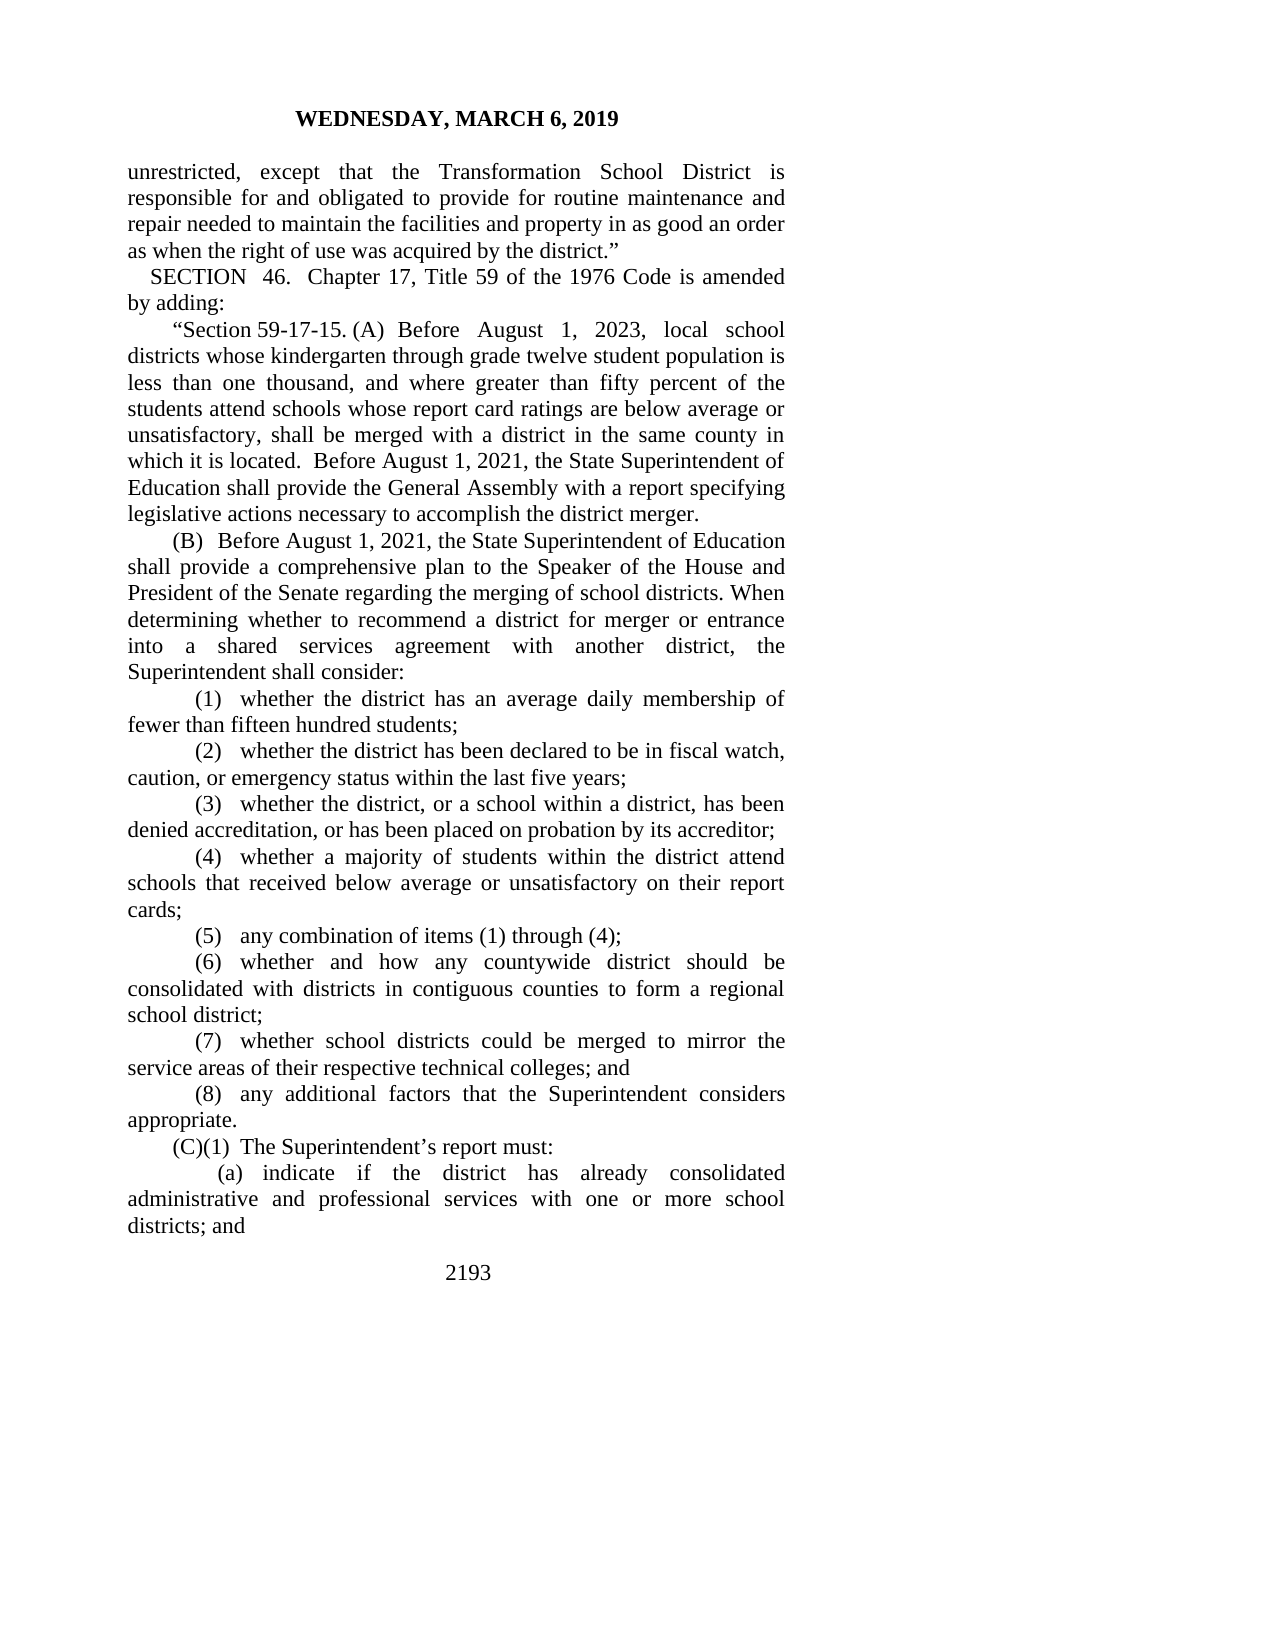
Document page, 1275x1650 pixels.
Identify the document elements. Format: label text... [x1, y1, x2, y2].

text (5) any combination of items (1) through (4); [127, 922, 786, 948]
text (4) whether a majority of students within the district attend schools that received below average or unsatisfactory on their report cards; [127, 843, 786, 922]
text (C)(1) The Superintendent’s report must: [127, 1133, 786, 1159]
text (a) indicate if the district has already consolidated administrative and professional services with one or more school districts; and [127, 1159, 786, 1238]
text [127, 158, 786, 263]
text (7) whether school districts could be merged to mirror the service areas of their respective technical colleges; and [127, 1027, 786, 1080]
text (3) whether the district, or a school within a district, has been denied accreditation, or has been placed on probation by its accreditor; [127, 790, 786, 843]
text (1) whether the district has an average daily membership of fewer than fifteen hundred students; [127, 685, 786, 737]
text (6) whether and how any countywide district should be consolidated with districts in contiguous counties to form a regional school district; [127, 948, 786, 1027]
text SECTION 46. Chapter 17, Title 59 of the 1976 Code is amended by adding: [127, 263, 786, 316]
text (B) Before August 1, 2021, the State Superintendent of Education shall provide a comprehensive plan to the Speaker of the House and President of the Senate regarding the merging of school districts. When determining whether to recommend a district for merger or entrance into a shared services agreement with another district, the Superintendent shall consider: [127, 527, 786, 685]
text (2) whether the district has been declared to be in fiscal watch, caution, or emergency status within the last five years; [127, 737, 786, 790]
text “Section 59-17-15. (A) Before August 1, 2023, local school districts whose kindergarten through grade twelve student population is less than one thousand, and where greater than fifty percent of the students attend schools whose report card ratings are below average or unsatisfactory, shall be merged with a district in the same county in which it is located. Before August 1, 2021, the State Superintendent of Education shall provide the General Assembly with a report specifying legislative actions necessary to accomplish the district merger. [127, 316, 786, 527]
text (8) any additional factors that the Superintendent considers appropriate. [127, 1080, 786, 1133]
